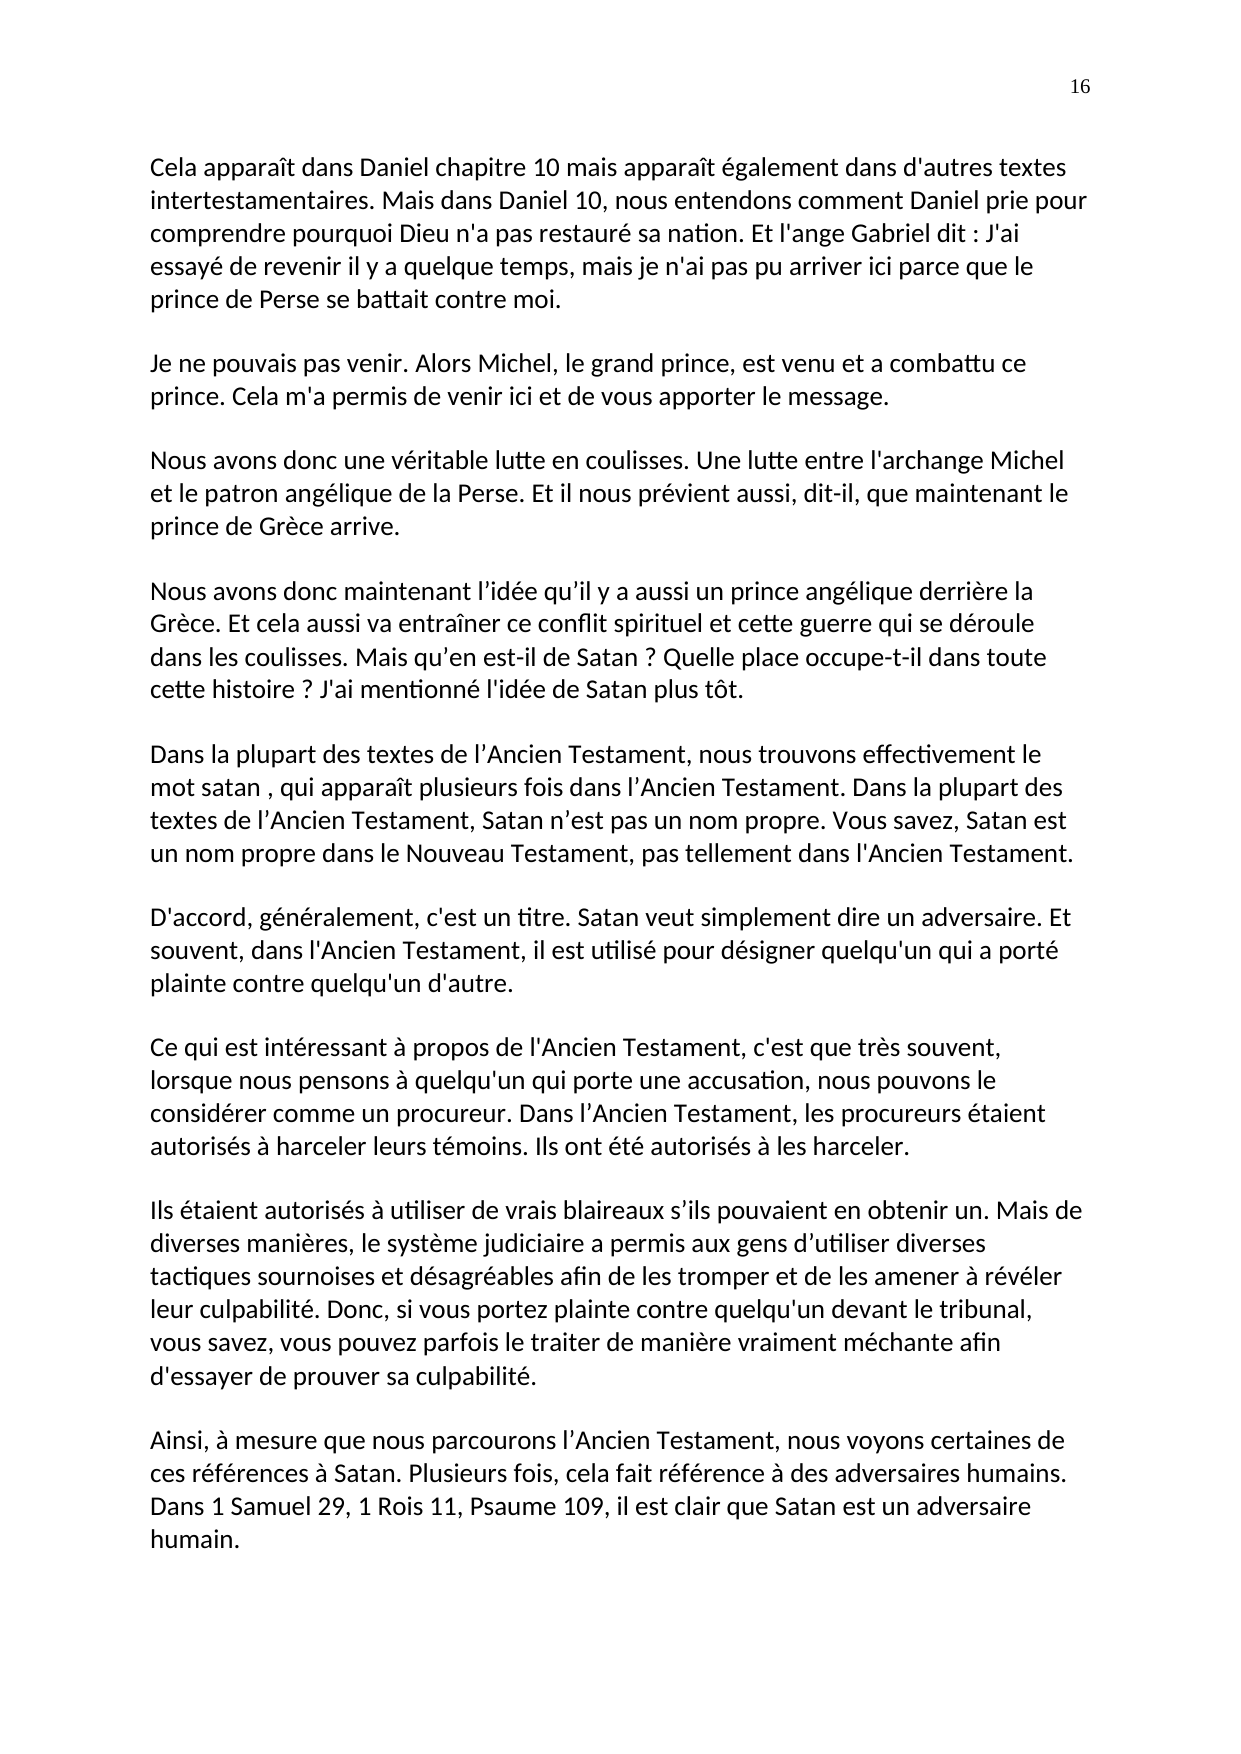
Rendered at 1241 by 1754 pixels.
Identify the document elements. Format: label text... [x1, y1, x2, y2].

text Ce qui est intéressant à propos de l'Ancien Testament, c'est que très souvent, lorsque nous pensons à quelqu'un qui porte une accusation, nous pouvons le considérer comme un procureur. Dans l’Ancien Testament, les procureurs étaient autorisés à harceler leurs témoins. Ils ont été autorisés à les harceler. [150, 1030, 1090, 1162]
text Ils étaient autorisés à utiliser de vrais blaireaux s’ils pouvaient en obtenir un. Mais de diverses manières, le système judiciaire a permis aux gens d’utiliser diverses tactiques sournoises et désagréables afin de les tromper et de les amener à révéler leur culpabilité. Donc, si vous portez plainte contre quelqu'un devant le tribunal, vous savez, vous pouvez parfois le traiter de manière vraiment méchante afin d'essayer de prouver sa culpabilité. [150, 1193, 1090, 1392]
text Nous avons donc une véritable lutte en coulisses. Une lutte entre l'archange Michel et le patron angélique de la Perse. Et il nous prévient aussi, dit-il, que maintenant le prince de Grèce arrive. [150, 443, 1090, 542]
text Dans la plupart des textes de l’Ancien Testament, nous trouvons effectivement le mot satan , qui apparaît plusieurs fois dans l’Ancien Testament. Dans la plupart des textes de l’Ancien Testament, Satan n’est pas un nom propre. Vous savez, Satan est un nom propre dans le Nouveau Testament, pas tellement dans l'Ancien Testament. [150, 737, 1090, 869]
text Cela apparaît dans Daniel chapitre 10 mais apparaît également dans d'autres textes intertestamentaires. Mais dans Daniel 10, nous entendons comment Daniel prie pour comprendre pourquoi Dieu n'a pas restauré sa nation. Et l'ange Gabriel dit : J'ai essayé de revenir il y a quelque temps, mais je n'ai pas pu arriver ici parce que le prince de Perse se battait contre moi. [150, 150, 1090, 315]
text Je ne pouvais pas venir. Alors Michel, le grand prince, est venu et a combattu ce prince. Cela m'a permis de venir ici et de vous apporter le message. [150, 346, 1090, 412]
text Ainsi, à mesure que nous parcourons l’Ancien Testament, nous voyons certaines de ces références à Satan. Plusieurs fois, cela fait référence à des adversaires humains. Dans 1 Samuel 29, 1 Rois 11, Psaume 109, il est clair que Satan est un adversaire humain. [150, 1423, 1090, 1555]
text D'accord, généralement, c'est un titre. Satan veut simplement dire un adversaire. Et souvent, dans l'Ancien Testament, il est utilisé pour désigner quelqu'un qui a porté plainte contre quelqu'un d'autre. [150, 900, 1090, 999]
text Nous avons donc maintenant l’idée qu’il y a aussi un prince angélique derrière la Grèce. Et cela aussi va entraîner ce conflit spirituel et cette guerre qui se déroule dans les coulisses. Mais qu’en est-il de Satan ? Quelle place occupe-t-il dans toute cette histoire ? J'ai mentionné l'idée de Satan plus tôt. [150, 574, 1090, 706]
